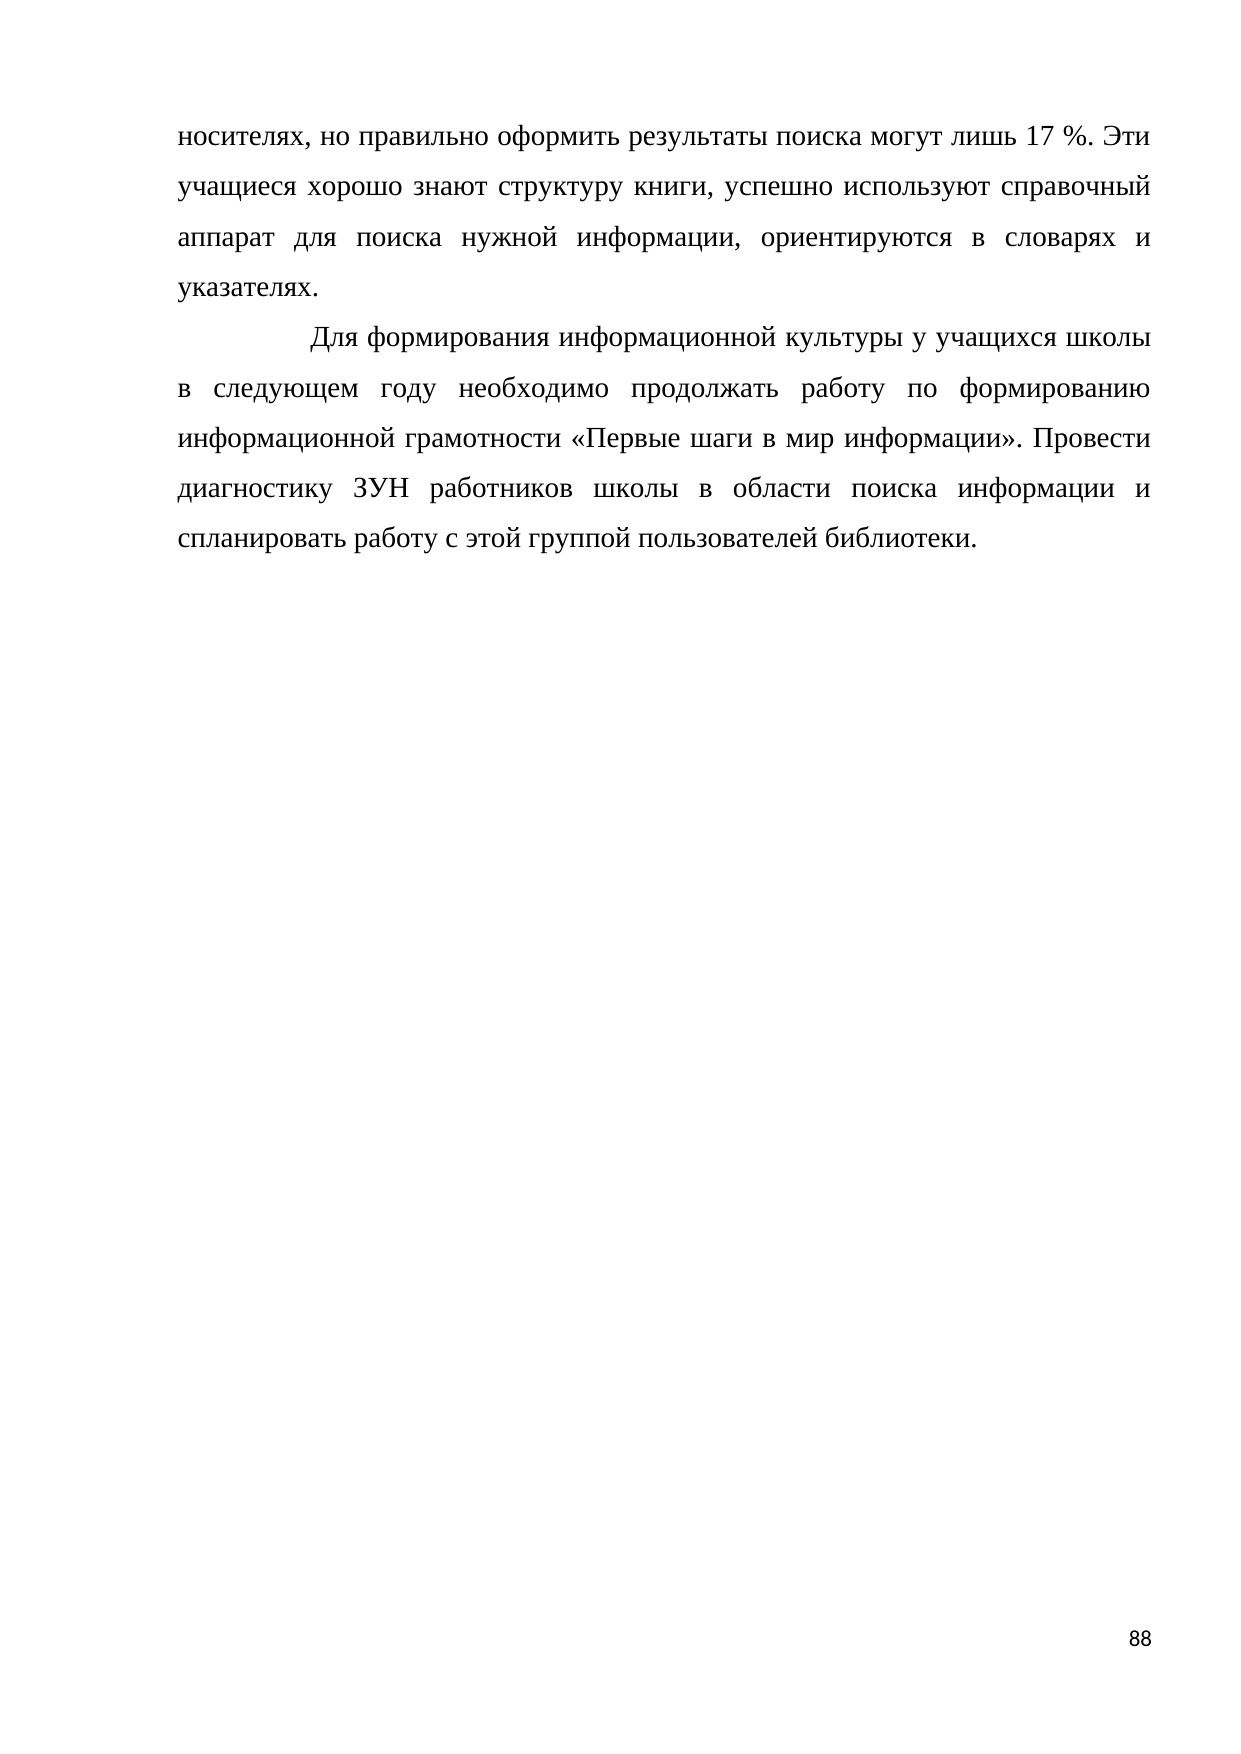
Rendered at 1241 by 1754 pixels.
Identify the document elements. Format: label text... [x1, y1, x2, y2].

text Для формирования информационной культуры у учащихся школы в следующем году необходимо продолжать работу по формированию информационной грамотности «Первые шаги в мир информации». Провести диагностику ЗУН работников школы в области поиска информации и спланировать работу с этой группой пользователей библиотеки. [177, 319, 1152, 554]
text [177, 118, 1152, 303]
